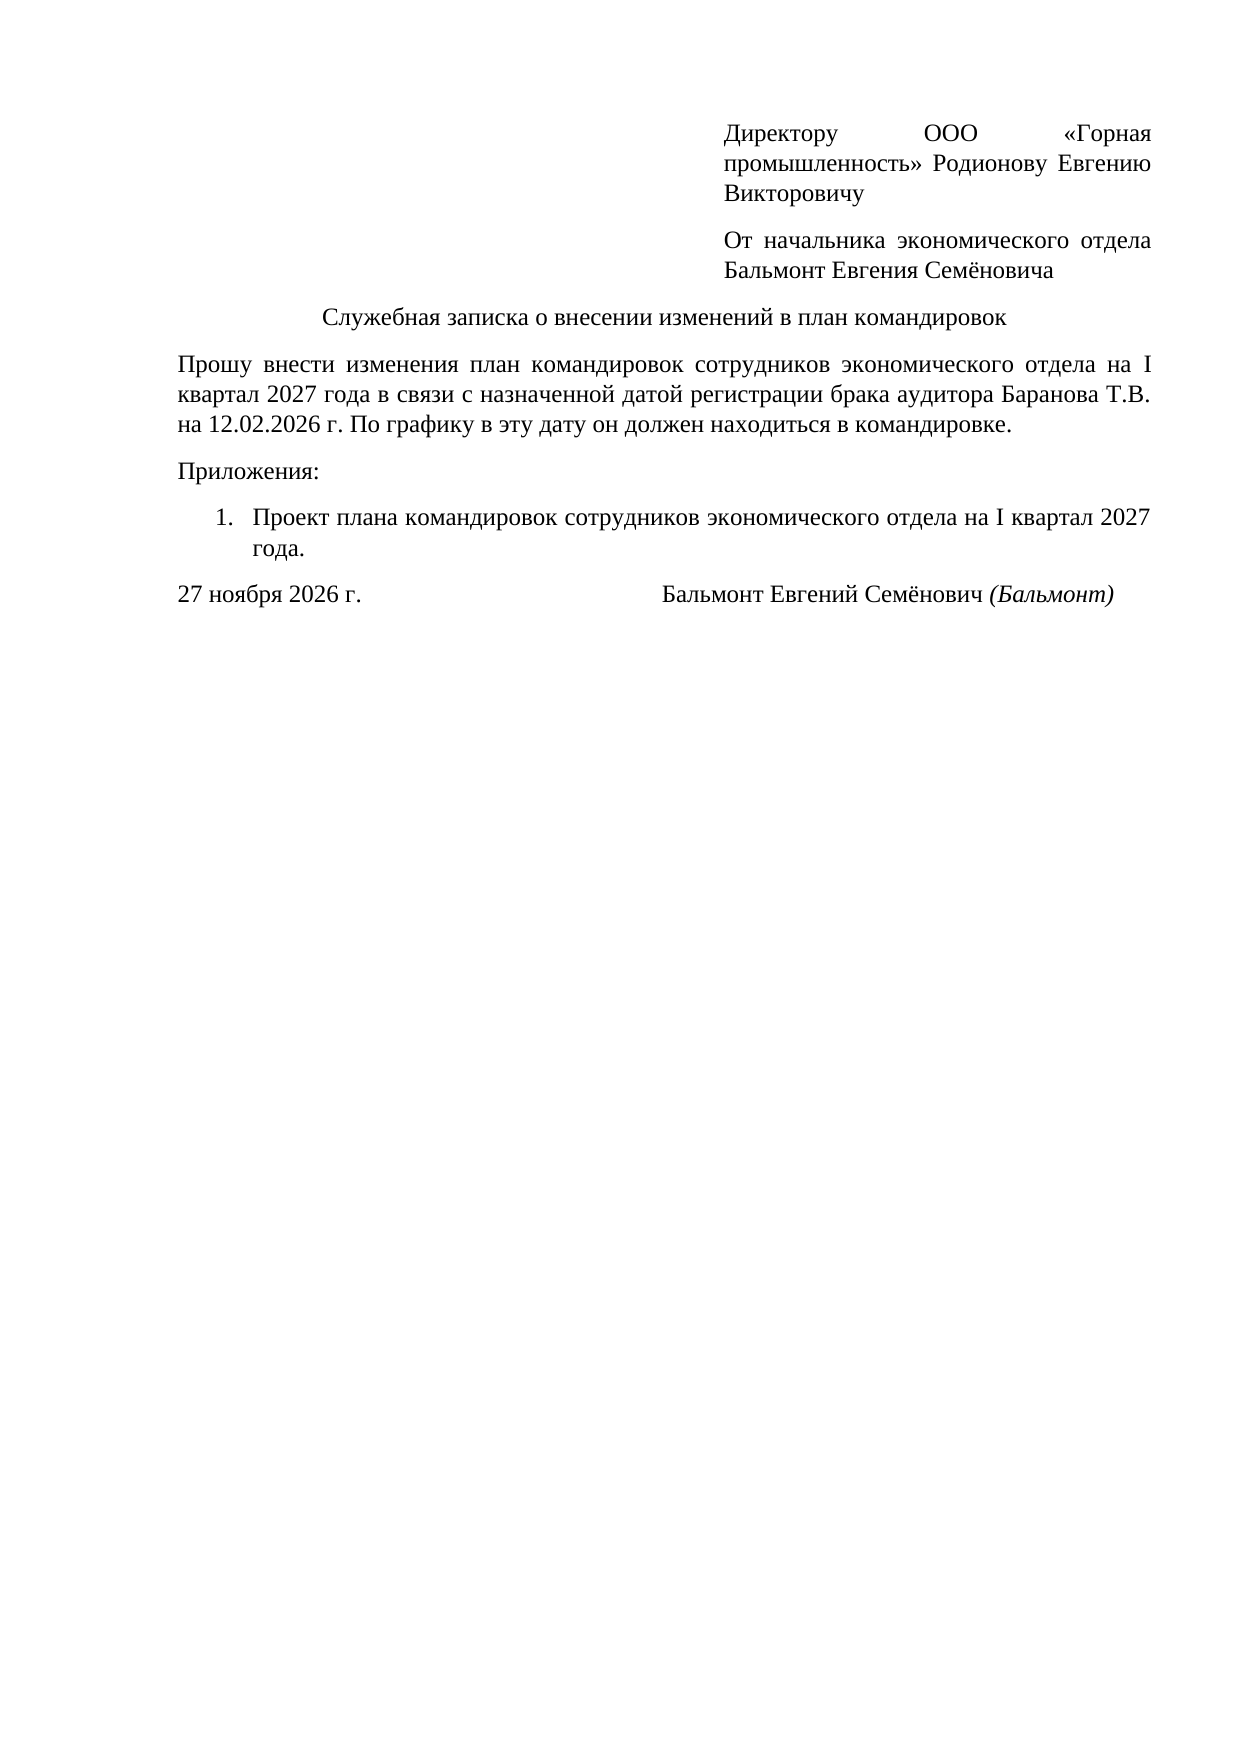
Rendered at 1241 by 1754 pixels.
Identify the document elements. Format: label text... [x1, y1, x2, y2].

text Прошу внести изменения план командировок сотрудников экономического отдела на I квартал 2027 года в связи с назначенной датой регистрации брака аудитора Баранова Т.В. на 12.02.2026 г. По графику в эту дату он должен находиться в командировке. [177, 349, 1152, 438]
text От начальника экономического отдела Бальмонт Евгения Семёновича [723, 225, 1152, 284]
text 27 ноября 2026 г. Бальмонт Евгений Семёнович (Бальмонт) [177, 579, 1152, 608]
list Проект плана командировок сотрудников экономического отдела на I квартал 2027 года. [215, 502, 1152, 561]
text Директору ООО «Горная промышленность» Родионову Евгению Викторовичу [723, 118, 1152, 207]
text Служебная записка о внесении изменений в план командировок [177, 302, 1152, 331]
text Приложения: [177, 456, 1152, 484]
